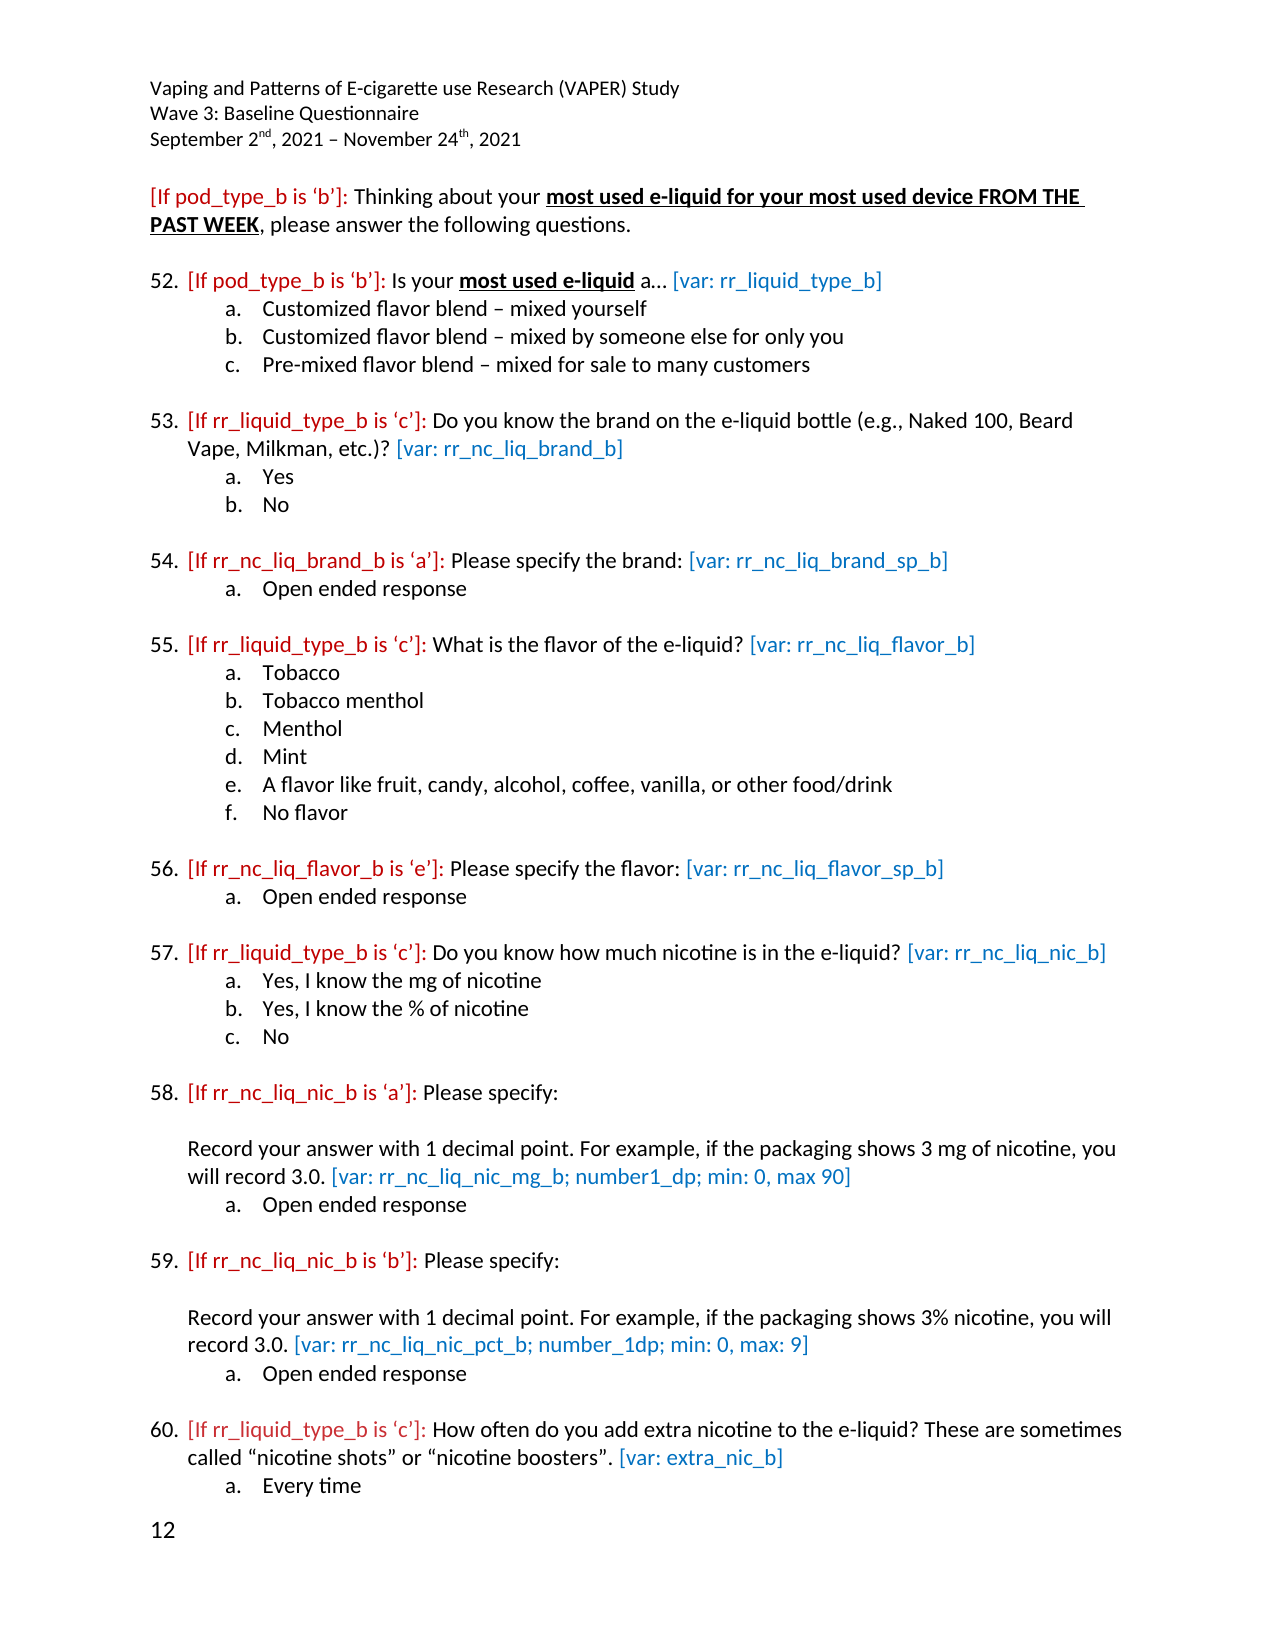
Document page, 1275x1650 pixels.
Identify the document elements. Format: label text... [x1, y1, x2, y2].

list Yes, I know the mg of nicotine [225, 966, 1125, 994]
list [If pod_type_b is ‘b’]: Is your most used e-liquid a… [var: rr_liquid_type_b] [150, 266, 1125, 294]
list Record your answer with 1 decimal point. For example, if the packaging shows 3 mg of nicotine, you will record 3.0. [var: rr_nc_liq_nic_mg_b; number1_dp; min: 0, max 90] [187, 1134, 1125, 1191]
list Yes, I know the % of nicotine [225, 994, 1125, 1022]
list Customized flavor blend – mixed by someone else for only you [225, 322, 1125, 350]
list [If rr_nc_liq_nic_b is ‘b’]: Please specify: [150, 1247, 1125, 1274]
list Open ended response [225, 882, 1125, 910]
list Pre-mixed flavor blend – mixed for sale to many customers [225, 350, 1125, 378]
list [If rr_nc_liq_nic_b is ‘a’]: Please specify: [150, 1078, 1125, 1106]
list No [225, 490, 1125, 518]
list Every time [225, 1471, 1125, 1499]
list Open ended response [225, 1359, 1125, 1387]
list A flavor like fruit, candy, alcohol, coffee, vanilla, or other food/drink [225, 770, 1125, 798]
list [If rr_liquid_type_b is ‘c’]: How often do you add extra nicotine to the e-liquid? These are sometimes called “nicotine shots” or “nicotine boosters”. [var: extra_nic_b] [150, 1415, 1125, 1471]
list [If rr_liquid_type_b is ‘c’]: Do you know the brand on the e-liquid bottle (e.g., Naked 100, Beard Vape, Milkman, etc.)? [var: rr_nc_liq_brand_b] [150, 406, 1125, 462]
list Record your answer with 1 decimal point. For example, if the packaging shows 3% nicotine, you will record 3.0. [var: rr_nc_liq_nic_pct_b; number_1dp; min: 0, max: 9] [187, 1303, 1125, 1359]
list [If rr_nc_liq_flavor_b is ‘e’]: Please specify the flavor: [var: rr_nc_liq_flavor_sp_b] [150, 854, 1125, 882]
list Mint [225, 742, 1125, 770]
list [If rr_liquid_type_b is ‘c’]: What is the flavor of the e-liquid? [var: rr_nc_liq_flavor_b] [150, 630, 1125, 658]
list Customized flavor blend – mixed yourself [225, 294, 1125, 322]
list [If rr_nc_liq_brand_b is ‘a’]: Please specify the brand: [var: rr_nc_liq_brand_sp_b] [150, 546, 1125, 574]
list Tobacco [225, 658, 1125, 686]
list Menthol [225, 714, 1125, 742]
list [If pod_type_b is ‘b’]: Thinking about your most used e-liquid for your most used device FROM THE PAST WEEK, please answer the following questions. [150, 182, 1125, 238]
list [If rr_liquid_type_b is ‘c’]: Do you know how much nicotine is in the e-liquid? [var: rr_nc_liq_nic_b] [150, 938, 1125, 966]
list Open ended response [225, 1191, 1125, 1218]
list No flavor [225, 798, 1125, 826]
list Tobacco menthol [225, 686, 1125, 714]
list No [225, 1022, 1125, 1050]
list Yes [225, 462, 1125, 490]
list Open ended response [225, 574, 1125, 602]
